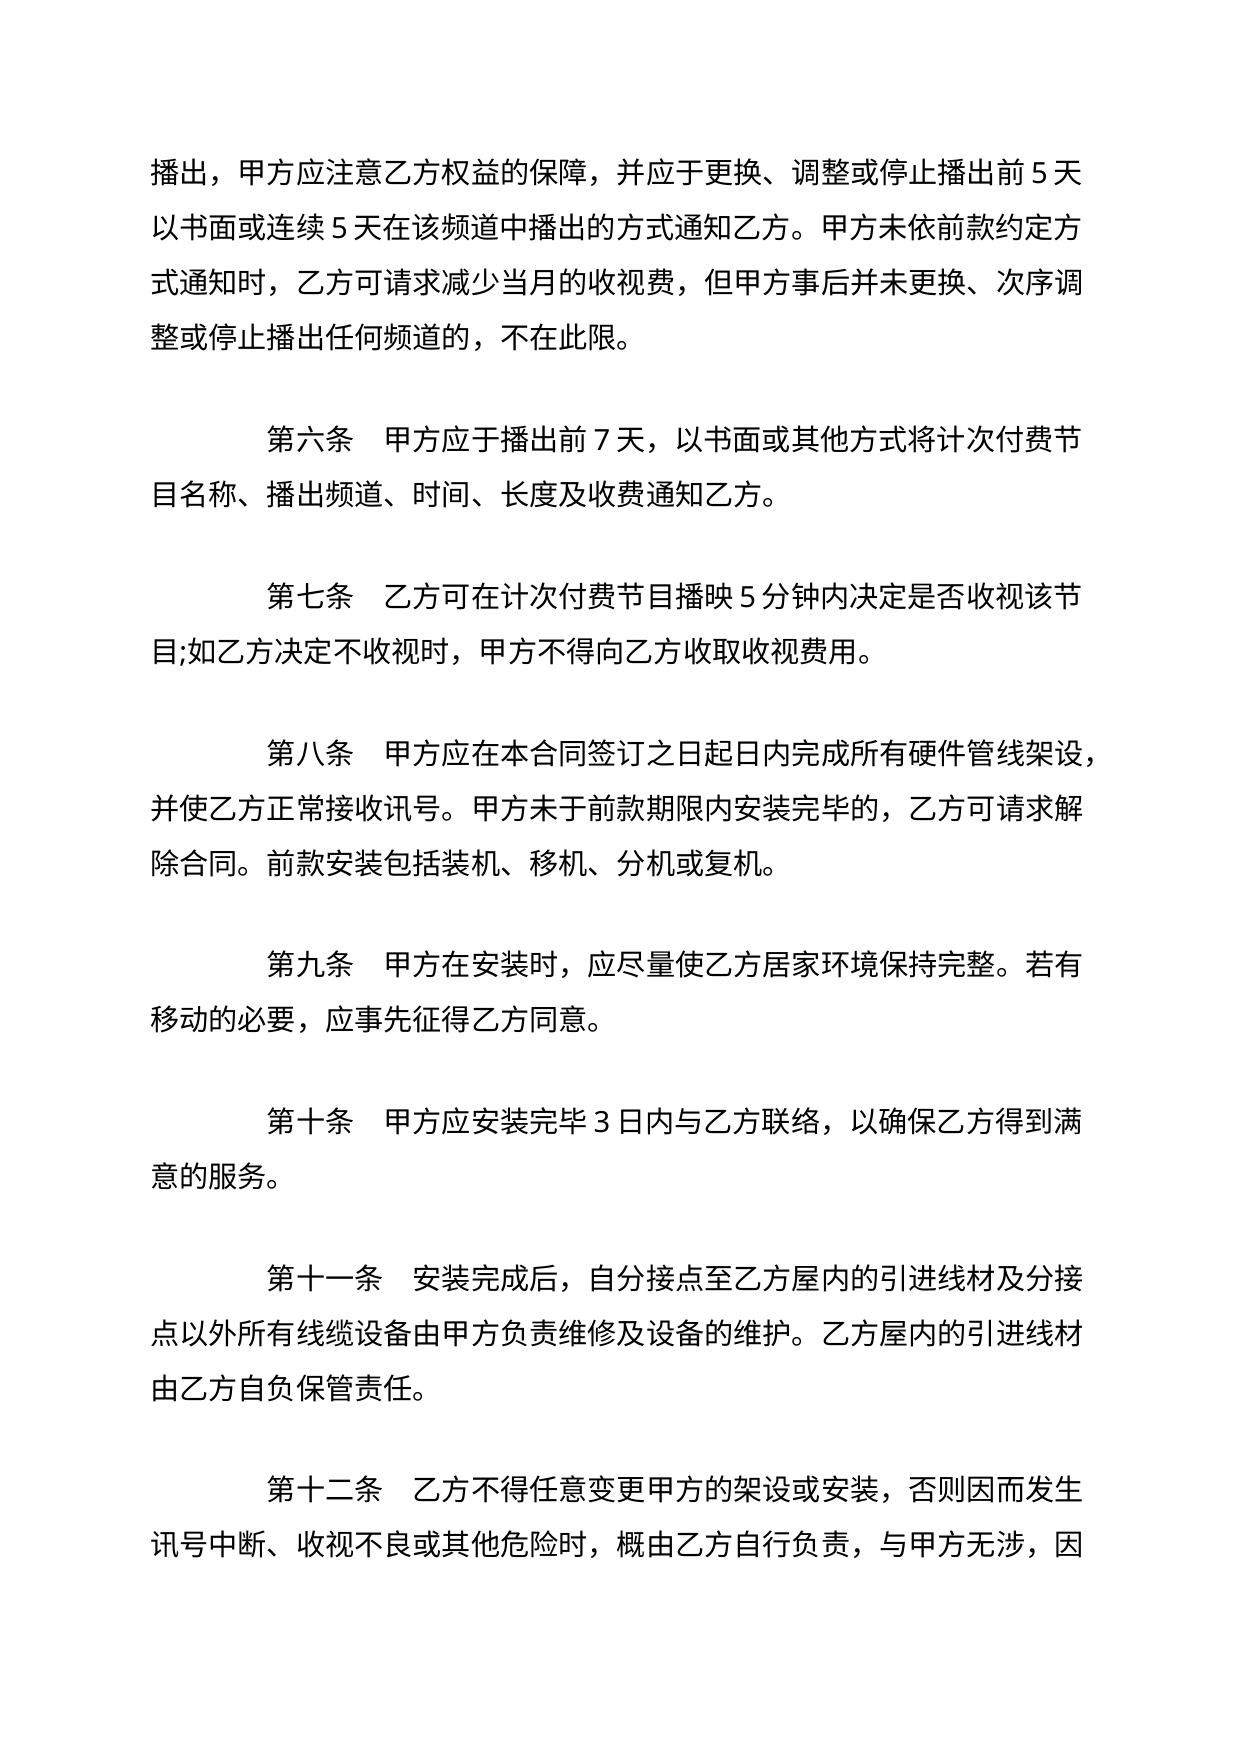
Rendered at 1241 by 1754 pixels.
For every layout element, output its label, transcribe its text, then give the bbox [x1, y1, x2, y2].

text 第十条 甲方应安装完毕3日内与乙方联络，以确保乙方得到满意的服务。 [150, 1099, 1090, 1196]
text 第六条 甲方应于播出前7天，以书面或其他方式将计次付费节目名称、播出频道、时间、长度及收费通知乙方。 [150, 417, 1090, 514]
text 第八条 甲方应在本合同签订之日起日内完成所有硬件管线架设，并使乙方正常接收讯号。甲方未于前款期限内安装完毕的，乙方可请求解除合同。前款安装包括装机、移机、分机或复机。 [150, 730, 1090, 882]
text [150, 150, 1090, 357]
text 第九条 甲方在安装时，应尽量使乙方居家环境保持完整。若有移动的必要，应事先征得乙方同意。 [150, 942, 1090, 1039]
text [150, 1467, 1090, 1564]
text 第七条 乙方可在计次付费节目播映5分钟内决定是否收视该节目;如乙方决定不收视时，甲方不得向乙方收取收视费用。 [150, 573, 1090, 671]
text 第十一条 安装完成后，自分接点至乙方屋内的引进线材及分接点以外所有线缆设备由甲方负责维修及设备的维护。乙方屋内的引进线材由乙方自负保管责任。 [150, 1255, 1090, 1407]
